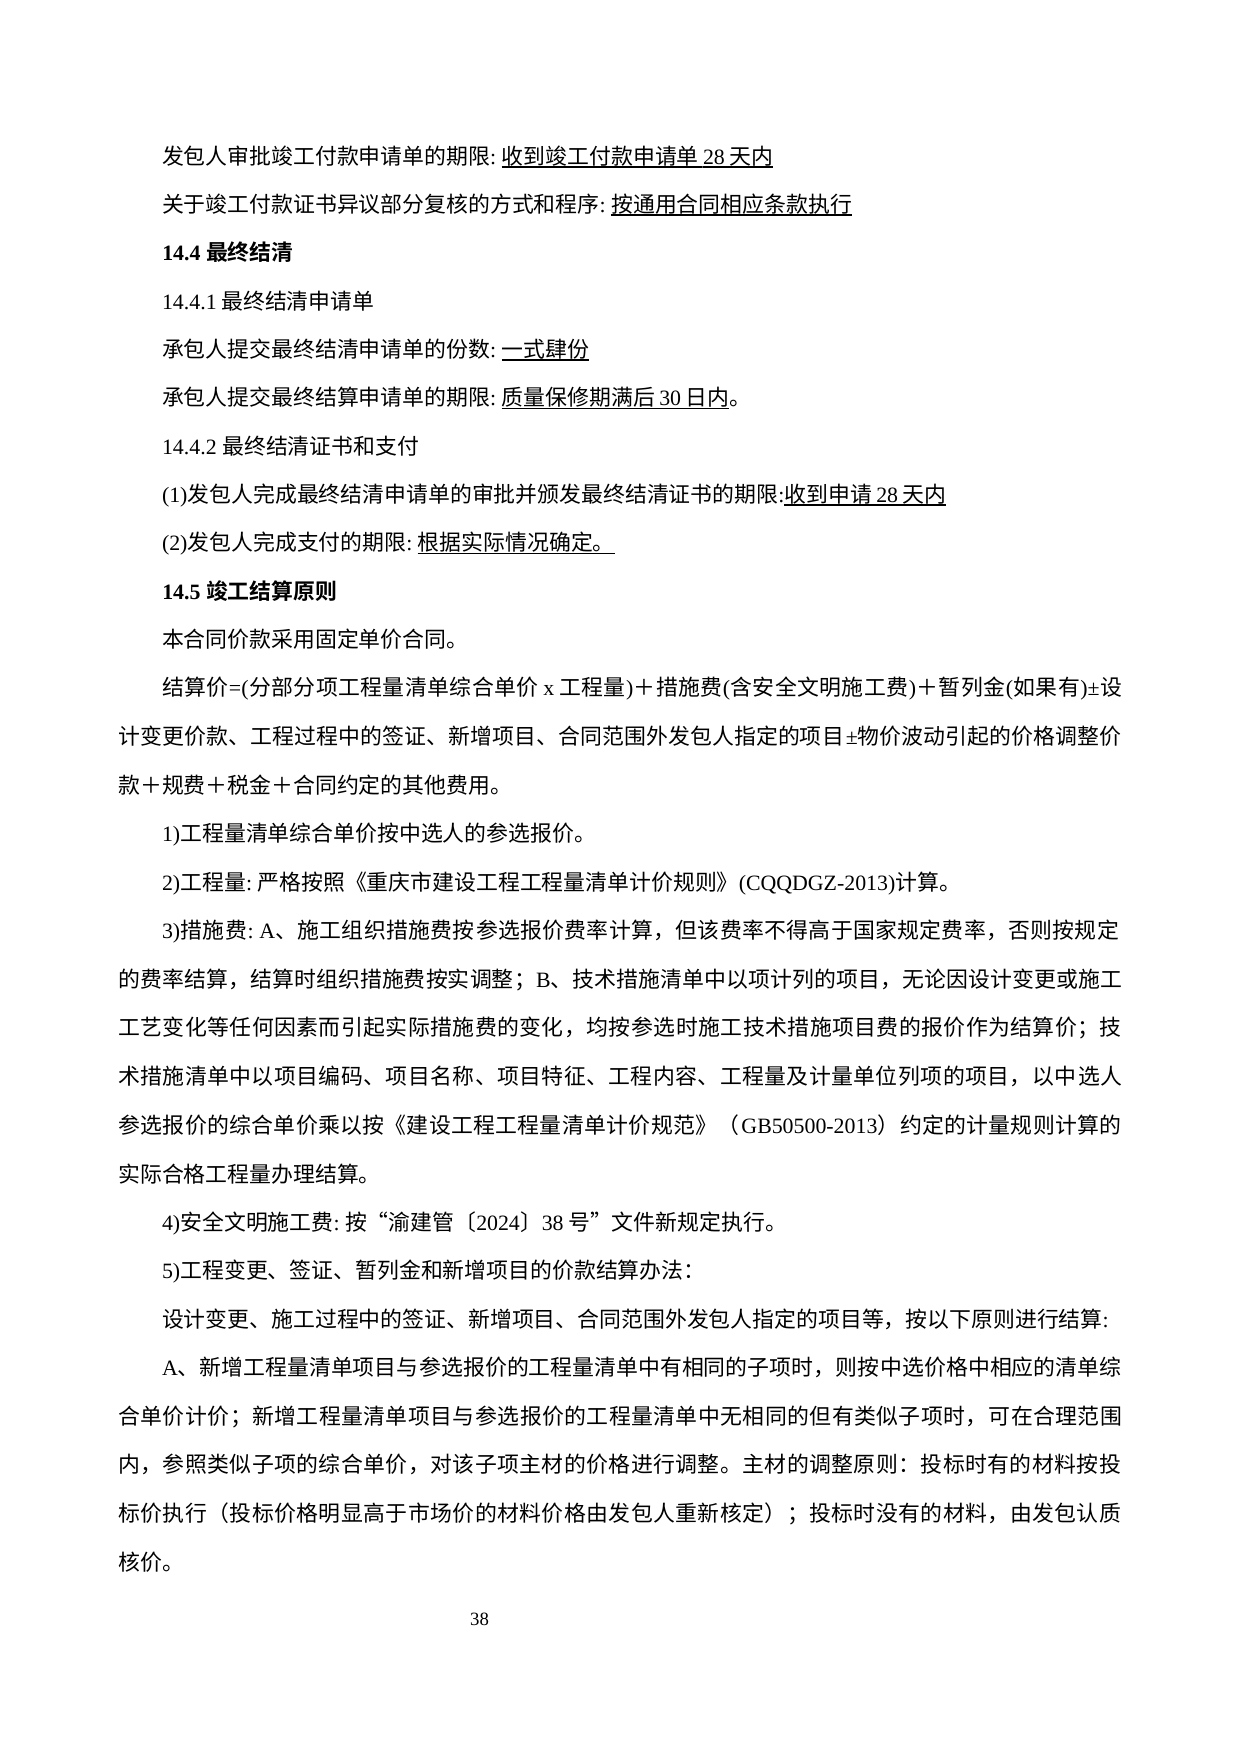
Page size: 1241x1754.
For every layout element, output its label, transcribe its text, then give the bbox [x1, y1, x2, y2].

text 关于竣工付款证书异议部分复核的方式和程序: 按通用合同相应条款执行 [118, 187, 1122, 219]
text 14.4.1最终结清申请单 [118, 283, 1122, 316]
text 结算价=(分部分项工程量清单综合单价x工程量)＋措施费(含安全文明施工费)＋暂列金(如果有)±设计变更价款、工程过程中的签证、新增项目、合同范围外发包人指定的项目±物价波动引起的价格调整价款＋规费＋税金＋合同约定的其他费用。 [118, 670, 1122, 800]
text 3)措施费: A、施工组织措施费按参选报价费率计算，但该费率不得高于国家规定费率，否则按规定的费率结算，结算时组织措施费按实调整；B、技术措施清单中以项计列的项目，无论因设计变更或施工工艺变化等任何因素而引起实际措施费的变化，均按参选时施工技术措施项目费的报价作为结算价；技术措施清单中以项目编码、项目名称、项目特征、工程内容、工程量及计量单位列项的项目，以中选人参选报价的综合单价乘以按《建设工程工程量清单计价规范》（GB50500-2013）约定的计量规则计算的实际合格工程量办理结算。 [118, 912, 1122, 1189]
text 14.4 最终结清 [118, 235, 1122, 267]
text 发包人审批竣工付款申请单的期限: 收到竣工付款申请单28天内 [118, 138, 1122, 171]
text (1)发包人完成最终结清申请单的审批并颁发最终结清证书的期限:收到申请28天内 [118, 477, 1122, 509]
text 承包人提交最终结算申请单的期限: 质量保修期满后30日内。 [118, 380, 1122, 412]
text (2)发包人完成支付的期限: 根据实际情况确定。 [118, 525, 1122, 557]
text 14.5 竣工结算原则 [118, 573, 1122, 606]
text 14.4.2 最终结清证书和支付 [118, 428, 1122, 461]
text 本合同价款采用固定单价合同。 [118, 622, 1122, 654]
text 5)工程变更、签证、暂列金和新增项目的价款结算办法： [118, 1253, 1122, 1285]
text A、新增工程量清单项目与参选报价的工程量清单中有相同的子项时，则按中选价格中相应的清单综合单价计价；新增工程量清单项目与参选报价的工程量清单中无相同的但有类似子项时，可在合理范围内，参照类似子项的综合单价，对该子项主材的价格进行调整。主材的调整原则：投标时有的材料按投标价执行（投标价格明显高于市场价的材料价格由发包人重新核定）；投标时没有的材料，由发包认质核价。 [118, 1349, 1122, 1577]
text 2)工程量: 严格按照《重庆市建设工程工程量清单计价规则》(CQQDGZ-2013)计算。 [118, 864, 1122, 897]
text 4)安全文明施工费: 按“渝建管〔2024〕38号”文件新规定执行。 [118, 1204, 1122, 1237]
text 设计变更、施工过程中的签证、新增项目、合同范围外发包人指定的项目等，按以下原则进行结算: [118, 1301, 1122, 1334]
text 承包人提交最终结清申请单的份数: 一式肆份 [118, 332, 1122, 364]
text 1)工程量清单综合单价按中选人的参选报价。 [118, 816, 1122, 848]
